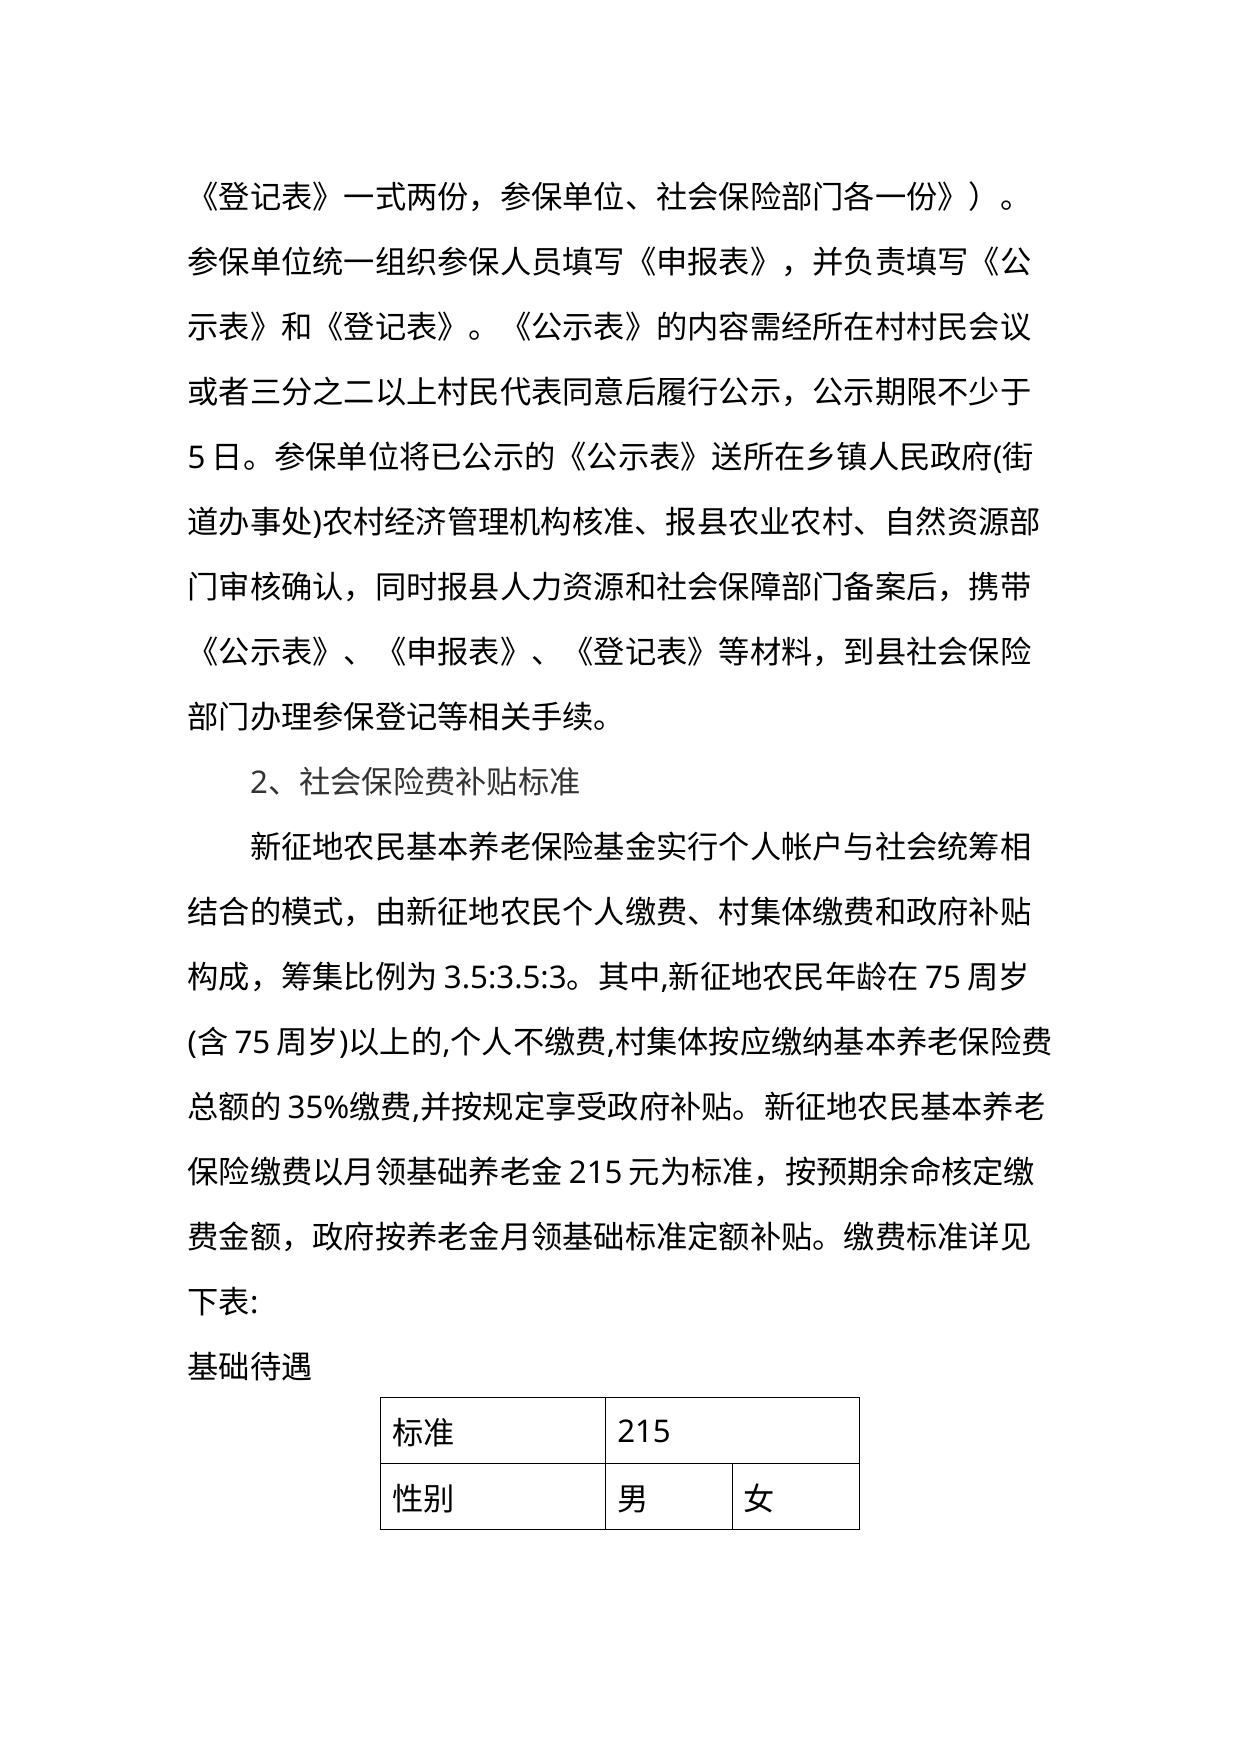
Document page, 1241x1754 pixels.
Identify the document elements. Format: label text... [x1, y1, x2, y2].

list 2、社会保险费补贴标准 [187, 747, 1053, 812]
list 新征地农民基本养老保险基金实行个人帐户与社会统筹相结合的模式，由新征地农民个人缴费、村集体缴费和政府补贴构成，筹集比例为3.5:3.5:3。其中,新征地农民年龄在75周岁(含75周岁)以上的,个人不缴费,村集体按应缴纳基本养老保险费总额的35%缴费,并按规定享受政府补贴。新征地农民基本养老保险缴费以月领基础养老金215元为标准，按预期余命核定缴费金额，政府按养老金月领基础标准定额补贴。缴费标准详见下表: [187, 812, 1053, 1332]
list 基础待遇 [187, 1332, 1053, 1397]
table_cell 女 [733, 1464, 859, 1529]
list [187, 162, 1053, 747]
table_header 215 [606, 1398, 859, 1463]
table_header 标准 [381, 1398, 605, 1463]
table_cell 男 [606, 1464, 732, 1529]
table_cell 性别 [381, 1464, 605, 1529]
